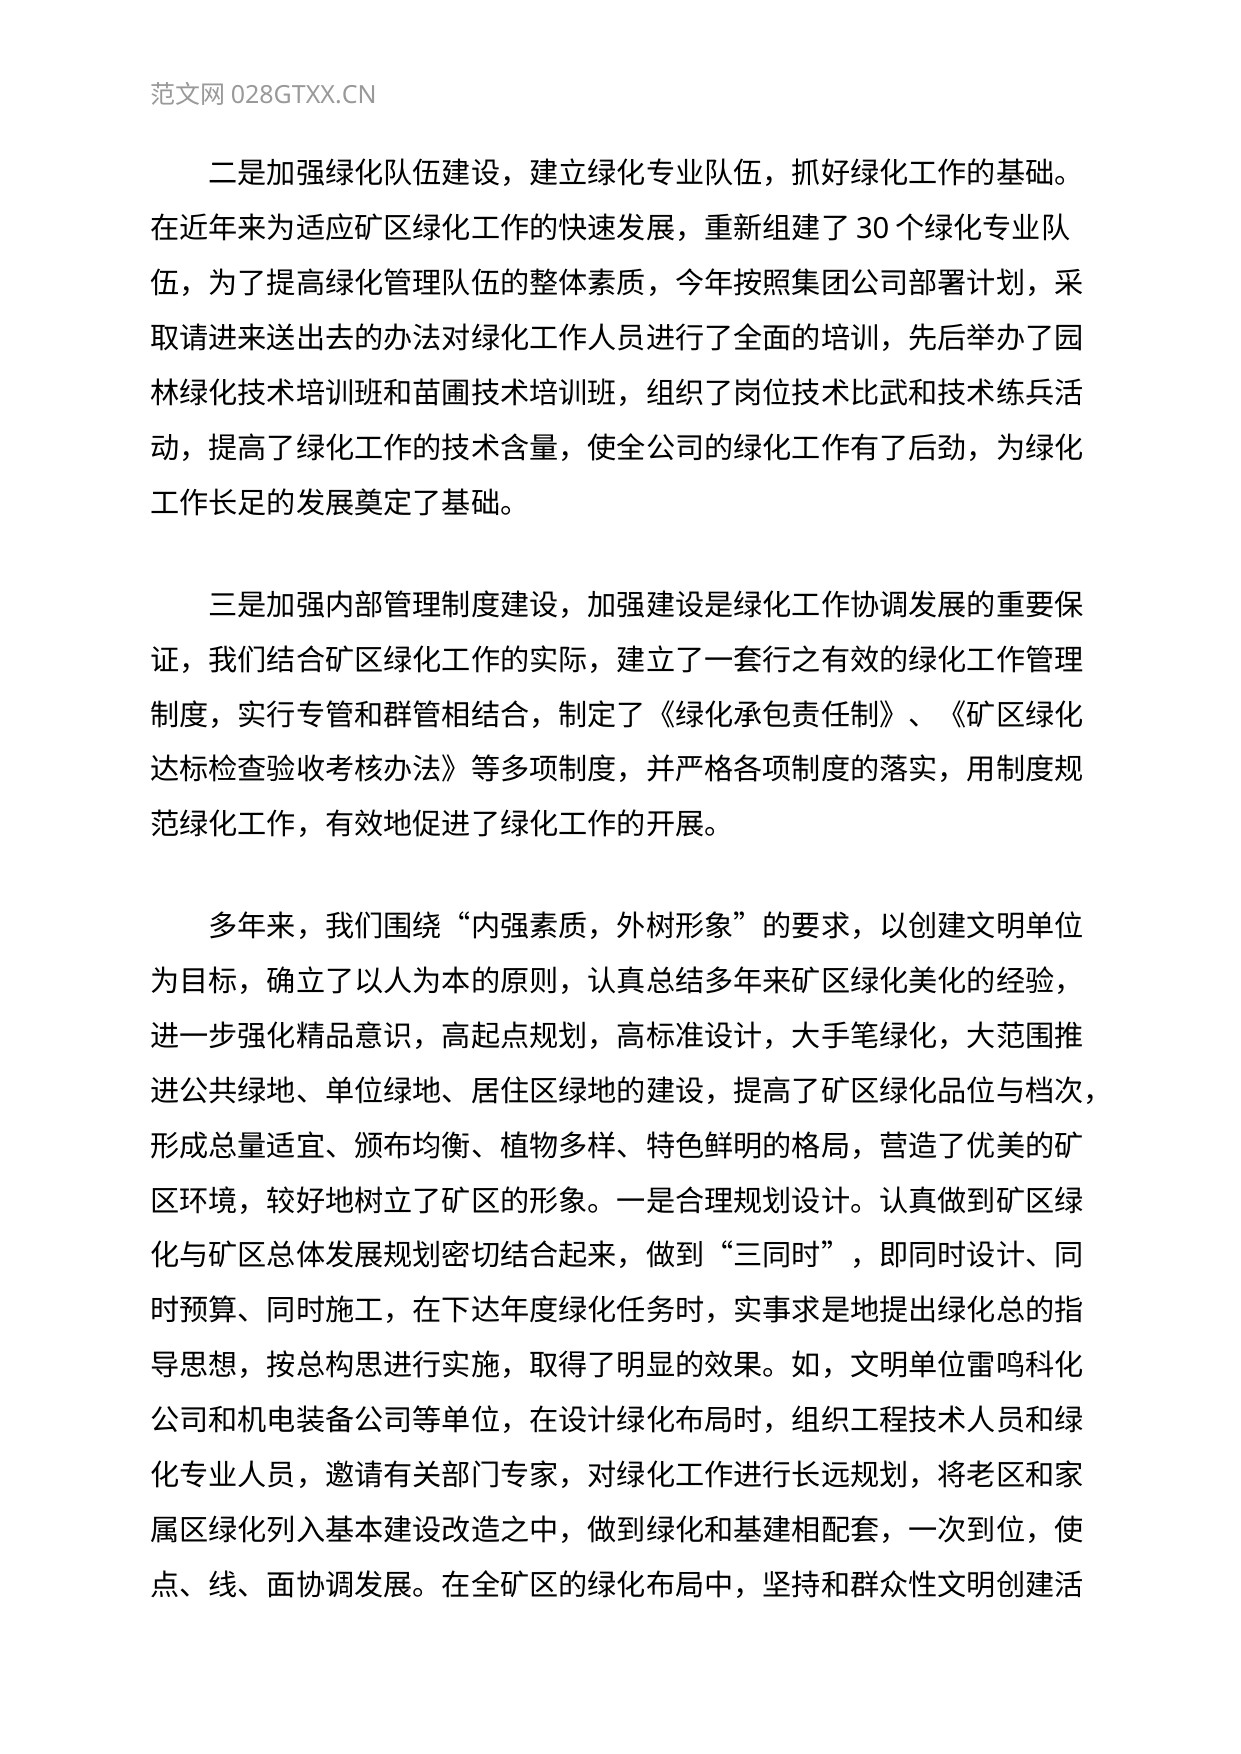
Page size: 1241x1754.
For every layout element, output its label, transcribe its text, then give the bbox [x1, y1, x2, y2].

text 三是加强内部管理制度建设，加强建设是绿化工作协调发展的重要保证，我们结合矿区绿化工作的实际，建立了一套行之有效的绿化工作管理制度，实行专管和群管相结合，制定了《绿化承包责任制》、《矿区绿化达标检查验收考核办法》等多项制度，并严格各项制度的落实，用制度规范绿化工作，有效地促进了绿化工作的开展。 [150, 581, 1090, 843]
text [150, 903, 1090, 1604]
text 二是加强绿化队伍建设，建立绿化专业队伍，抓好绿化工作的基础。在近年来为适应矿区绿化工作的快速发展，重新组建了30个绿化专业队伍，为了提高绿化管理队伍的整体素质，今年按照集团公司部署计划，采取请进来送出去的办法对绿化工作人员进行了全面的培训，先后举办了园林绿化技术培训班和苗圃技术培训班，组织了岗位技术比武和技术练兵活动，提高了绿化工作的技术含量，使全公司的绿化工作有了后劲，为绿化工作长足的发展奠定了基础。 [150, 150, 1090, 522]
